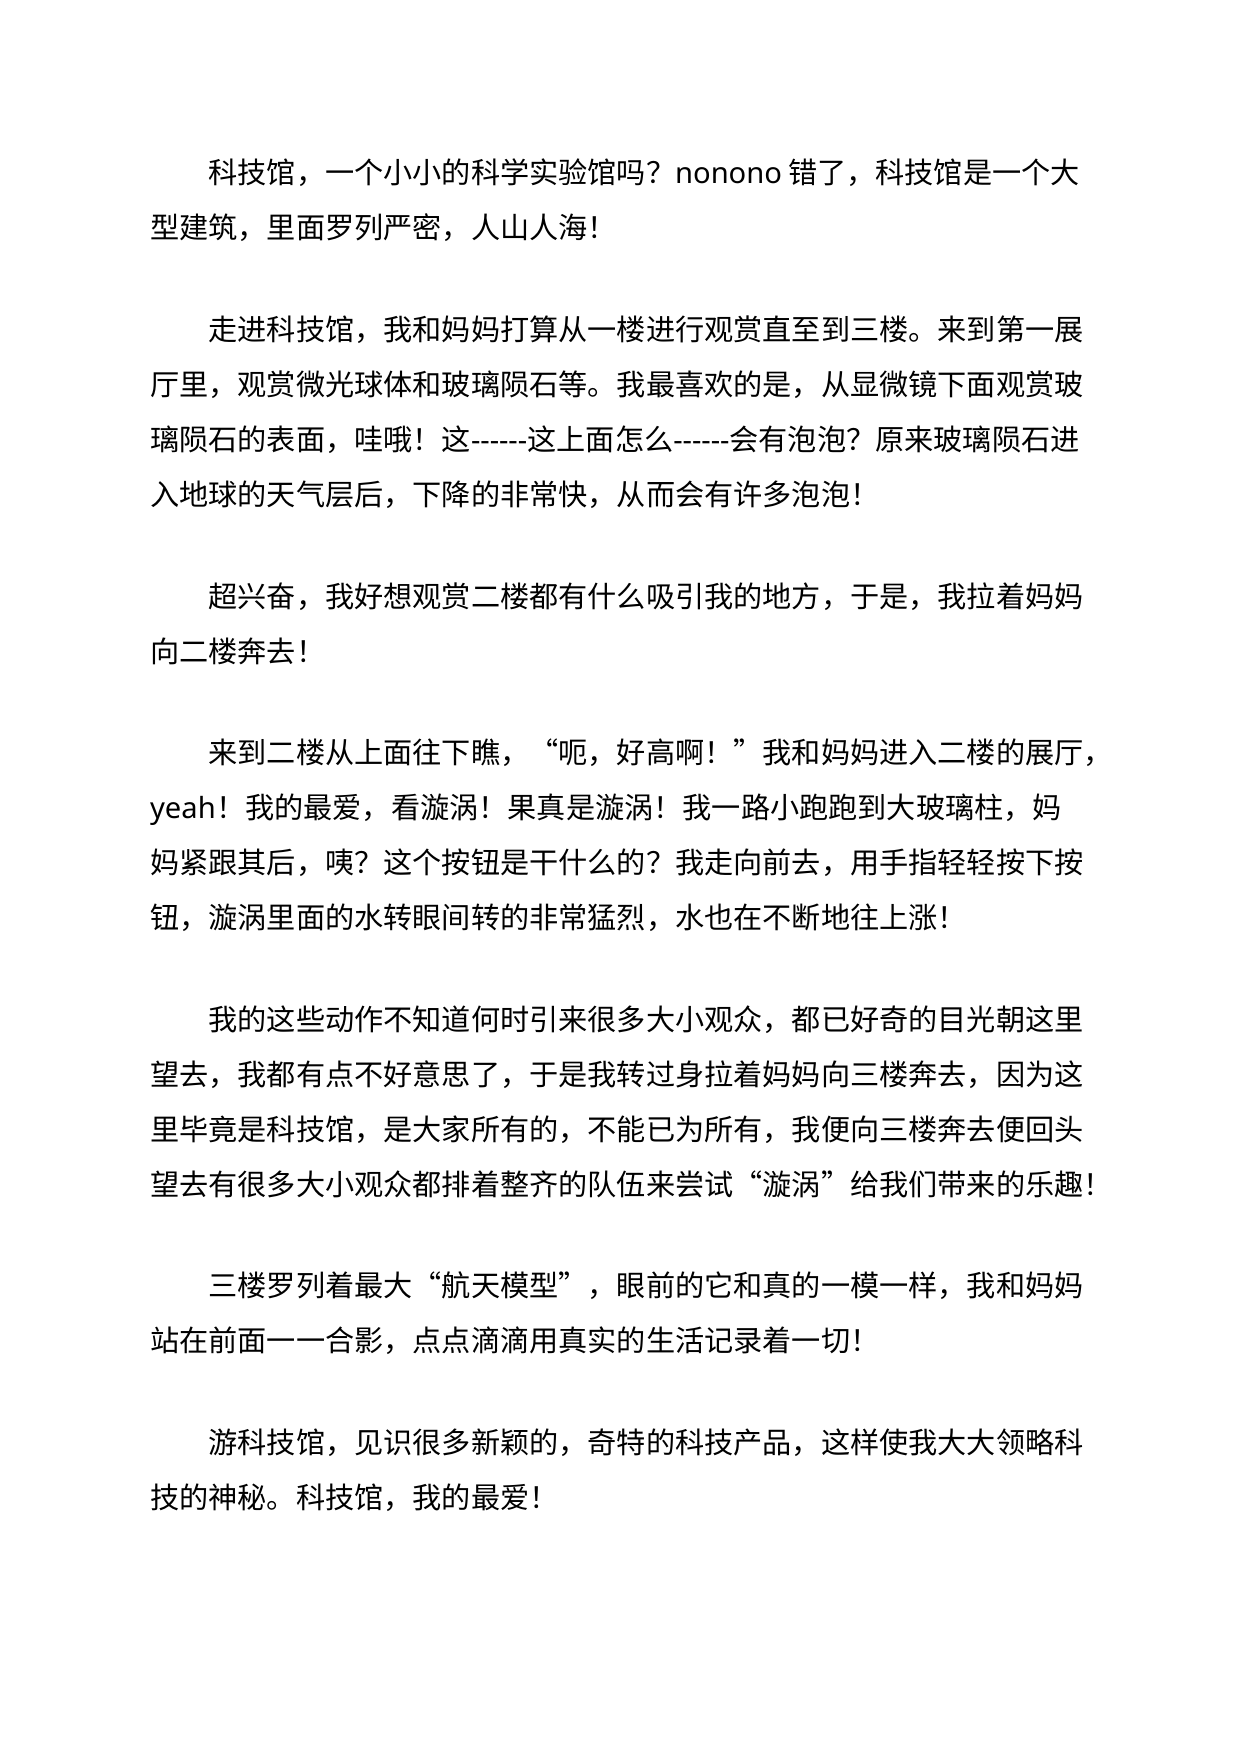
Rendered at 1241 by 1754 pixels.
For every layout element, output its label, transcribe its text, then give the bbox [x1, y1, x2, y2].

text 我的这些动作不知道何时引来很多大小观众，都已好奇的目光朝这里望去，我都有点不好意思了，于是我转过身拉着妈妈向三楼奔去，因为这里毕竟是科技馆，是大家所有的，不能已为所有，我便向三楼奔去便回头望去有很多大小观众都排着整齐的队伍来尝试“漩涡”给我们带来的乐趣！ [150, 997, 1090, 1203]
text 走进科技馆，我和妈妈打算从一楼进行观赏直至到三楼。来到第一展厅里，观赏微光球体和玻璃陨石等。我最喜欢的是，从显微镜下面观赏玻璃陨石的表面，哇哦！这------这上面怎么------会有泡泡？原来玻璃陨石进入地球的天气层后，下降的非常快，从而会有许多泡泡！ [150, 307, 1090, 514]
text 超兴奋，我好想观赏二楼都有什么吸引我的地方，于是，我拉着妈妈向二楼奔去！ [150, 573, 1090, 671]
text 三楼罗列着最大“航天模型”，眼前的它和真的一模一样，我和妈妈站在前面一一合影，点点滴滴用真实的生活记录着一切！ [150, 1263, 1090, 1360]
text 游科技馆，见识很多新颖的，奇特的科技产品，这样使我大大领略科技的神秘。科技馆，我的最爱！ [150, 1420, 1090, 1517]
text 来到二楼从上面往下瞧，“呃，好高啊！”我和妈妈进入二楼的展厅，yeah！我的最爱，看漩涡！果真是漩涡！我一路小跑跑到大玻璃柱，妈妈紧跟其后，咦？这个按钮是干什么的？我走向前去，用手指轻轻按下按钮，漩涡里面的水转眼间转的非常猛烈，水也在不断地往上涨！ [150, 730, 1090, 937]
text 科技馆，一个小小的科学实验馆吗？nonono错了，科技馆是一个大型建筑，里面罗列严密，人山人海！ [150, 150, 1090, 247]
